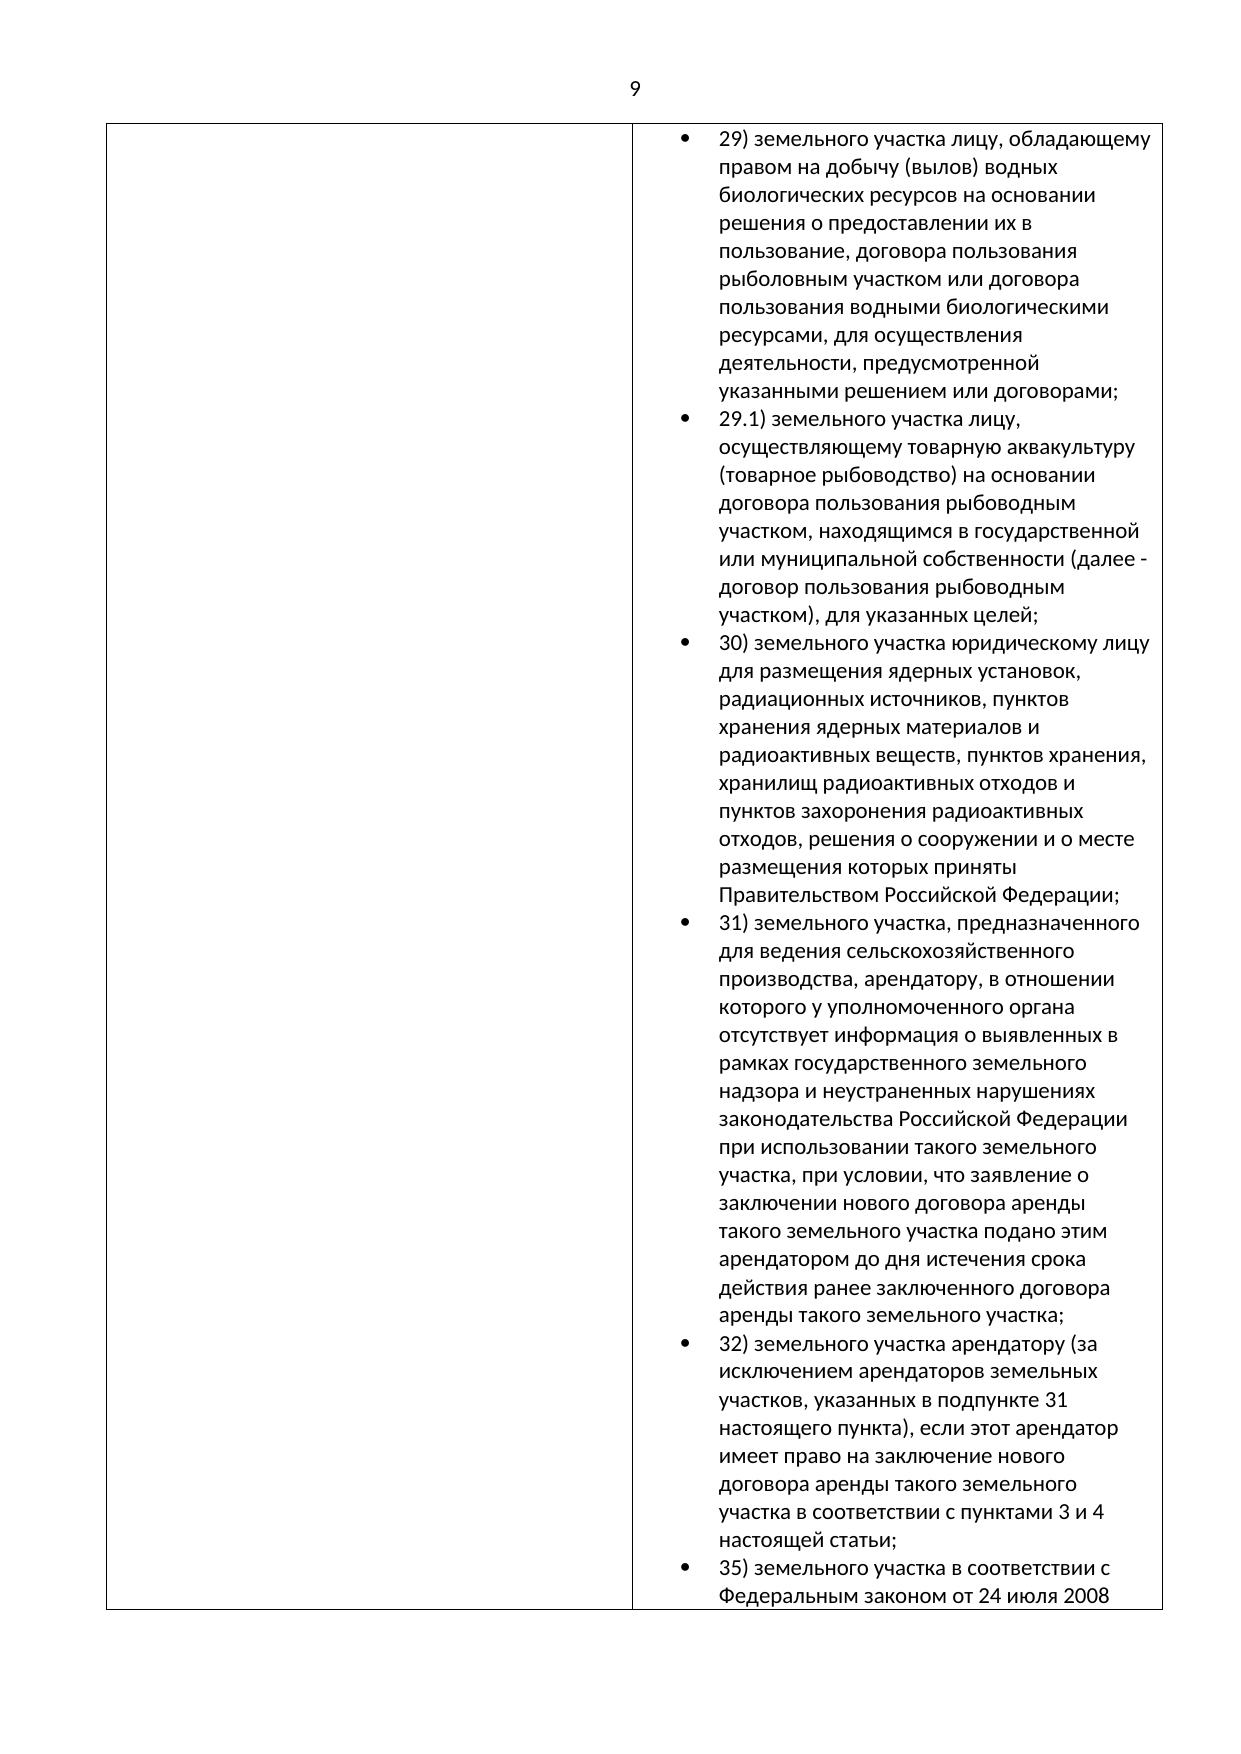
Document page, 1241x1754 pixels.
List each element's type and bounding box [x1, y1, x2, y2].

table_cell [633, 124, 1162, 1609]
table_cell [107, 124, 632, 1609]
